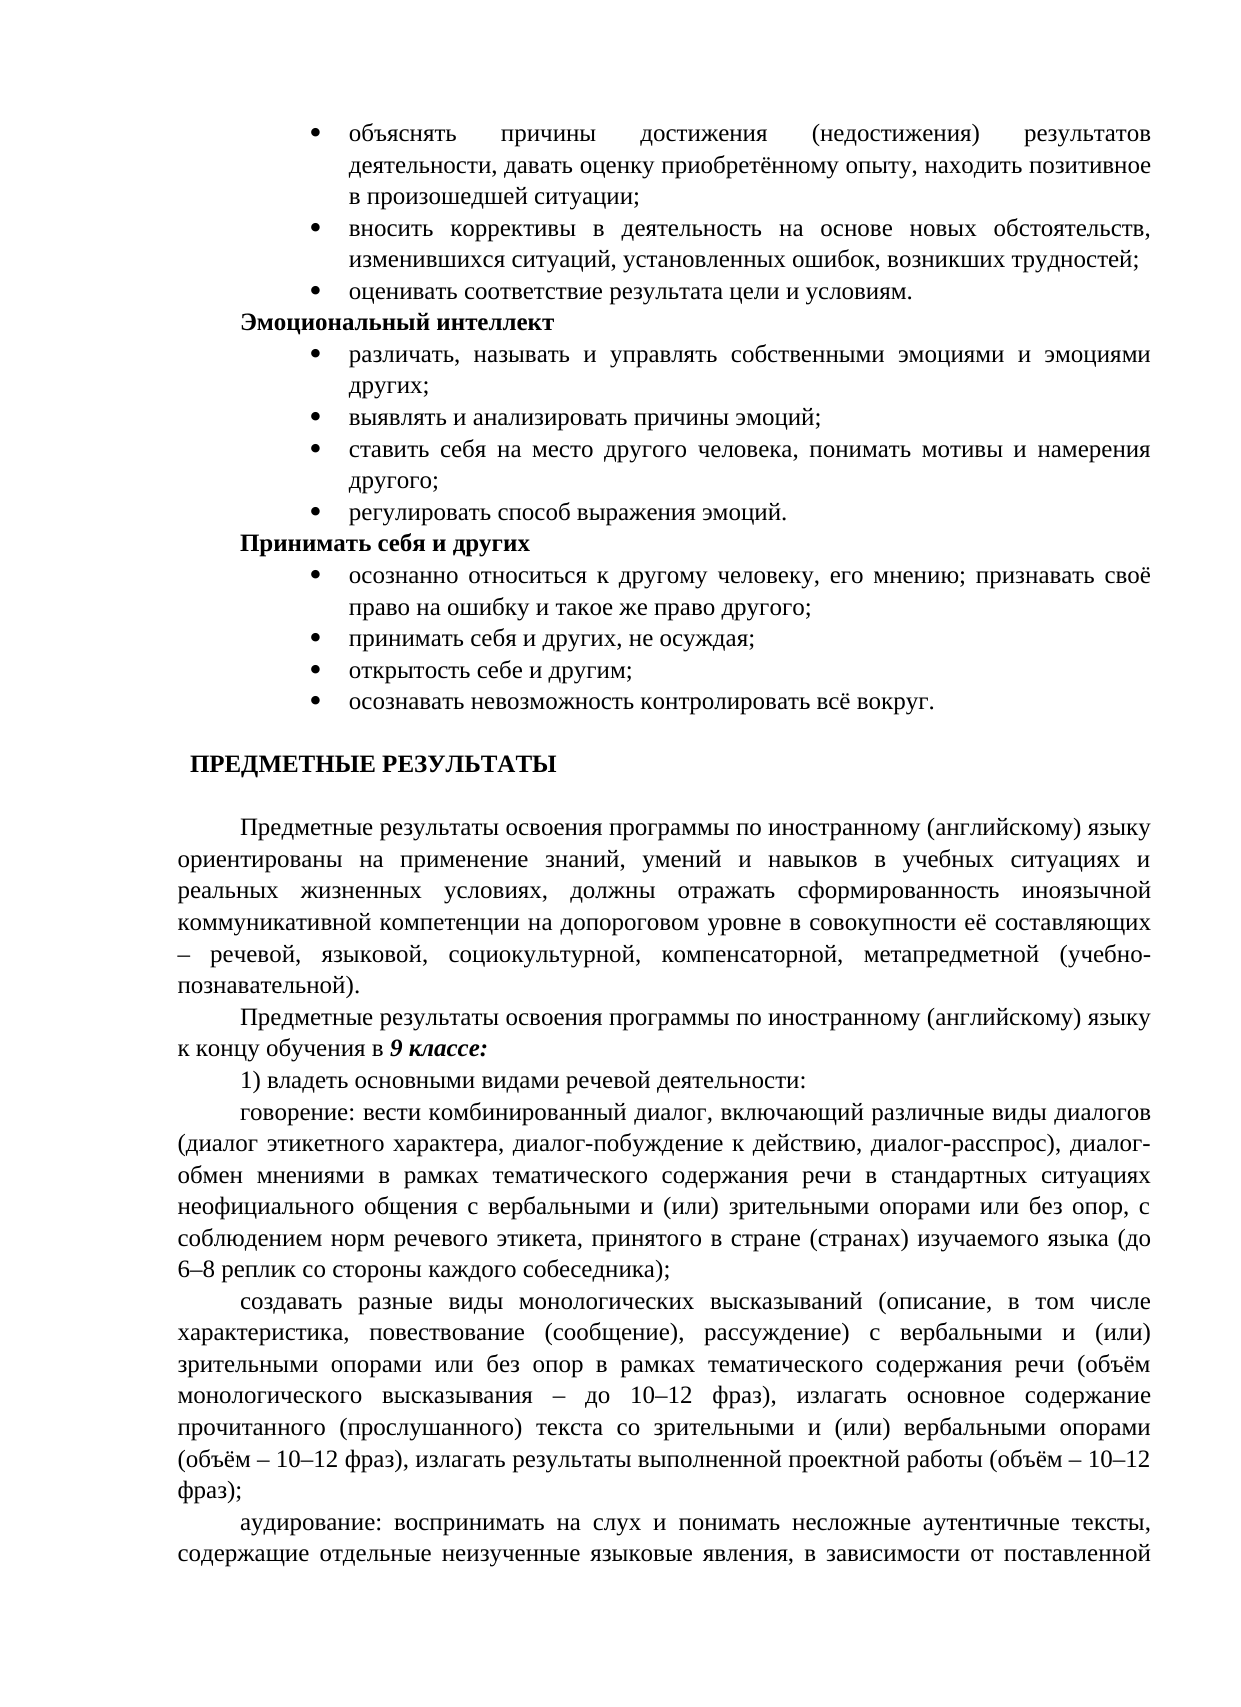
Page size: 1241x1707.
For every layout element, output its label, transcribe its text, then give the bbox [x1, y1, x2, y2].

text Предметные результаты освоения программы по иностранному (английскому) языку ориентированы на применение знаний, умений и навыков в учебных ситуациях и реальных жизненных условиях, должны отражать сформированность иноязычной коммуникативной компетенции на допороговом уровне в совокупности её составляющих – речевой, языковой, социокультурной, компенсаторной, метапредметной (учебно-познавательной). [177, 812, 1152, 999]
list различать, называть и управлять собственными эмоциями и эмоциями других; [311, 339, 1152, 399]
text создавать разные виды монологических высказываний (описание, в том числе характеристика, повествование (сообщение), рассуждение) с вербальными и (или) зрительными опорами или без опор в рамках тематического содержания речи (объём монологического высказывания – до 10–12 фраз), излагать основное содержание прочитанного (прослушанного) текста со зрительными и (или) вербальными опорами (объём – 10–12 фраз), излагать результаты выполненной проектной работы (объём – 10–12 фраз); [177, 1286, 1152, 1504]
text Эмоциональный интеллект [177, 307, 1152, 336]
text Предметные результаты освоения программы по иностранному (английскому) языку к концу обучения в 9 классе: [177, 1002, 1152, 1062]
list открытость себе и другим; [311, 655, 1152, 683]
list осознавать невозможность контролировать всё вокруг. [311, 686, 1152, 715]
list выявлять и анализировать причины эмоций; [311, 402, 1152, 431]
list объяснять причины достижения (недостижения) результатов деятельности, давать оценку приобретённому опыту, находить позитивное в произошедшей ситуации; [311, 118, 1152, 210]
list осознанно относиться к другому человеку, его мнению; признавать своё право на ошибку и такое же право другого; [311, 560, 1152, 620]
list вносить коррективы в деятельность на основе новых обстоятельств, изменившихся ситуаций, установленных ошибок, возникших трудностей; [311, 213, 1152, 273]
text 1) владеть основными видами речевой деятельности: [177, 1065, 1152, 1094]
text Принимать себя и других [177, 528, 1152, 557]
list принимать себя и других, не осуждая; [311, 623, 1152, 652]
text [177, 1507, 1152, 1567]
text говорение: вести комбинированный диалог, включающий различные виды диалогов (диалог этикетного характера, диалог-побуждение к действию, диалог-расспрос), диалог-обмен мнениями в рамках тематического содержания речи в стандартных ситуациях неофициального общения с вербальными и (или) зрительными опорами или без опор, с соблюдением норм речевого этикета, принятого в стране (странах) изучаемого языка (до 6–8 реплик со стороны каждого собеседника); [177, 1097, 1152, 1283]
list ставить себя на место другого человека, понимать мотивы и намерения другого; [311, 434, 1152, 494]
list регулировать способ выражения эмоций. [311, 497, 1152, 526]
list оценивать соответствие результата цели и условиям. [311, 276, 1152, 305]
text ПРЕДМЕТНЫЕ РЕЗУЛЬТАТЫ [190, 749, 1152, 778]
